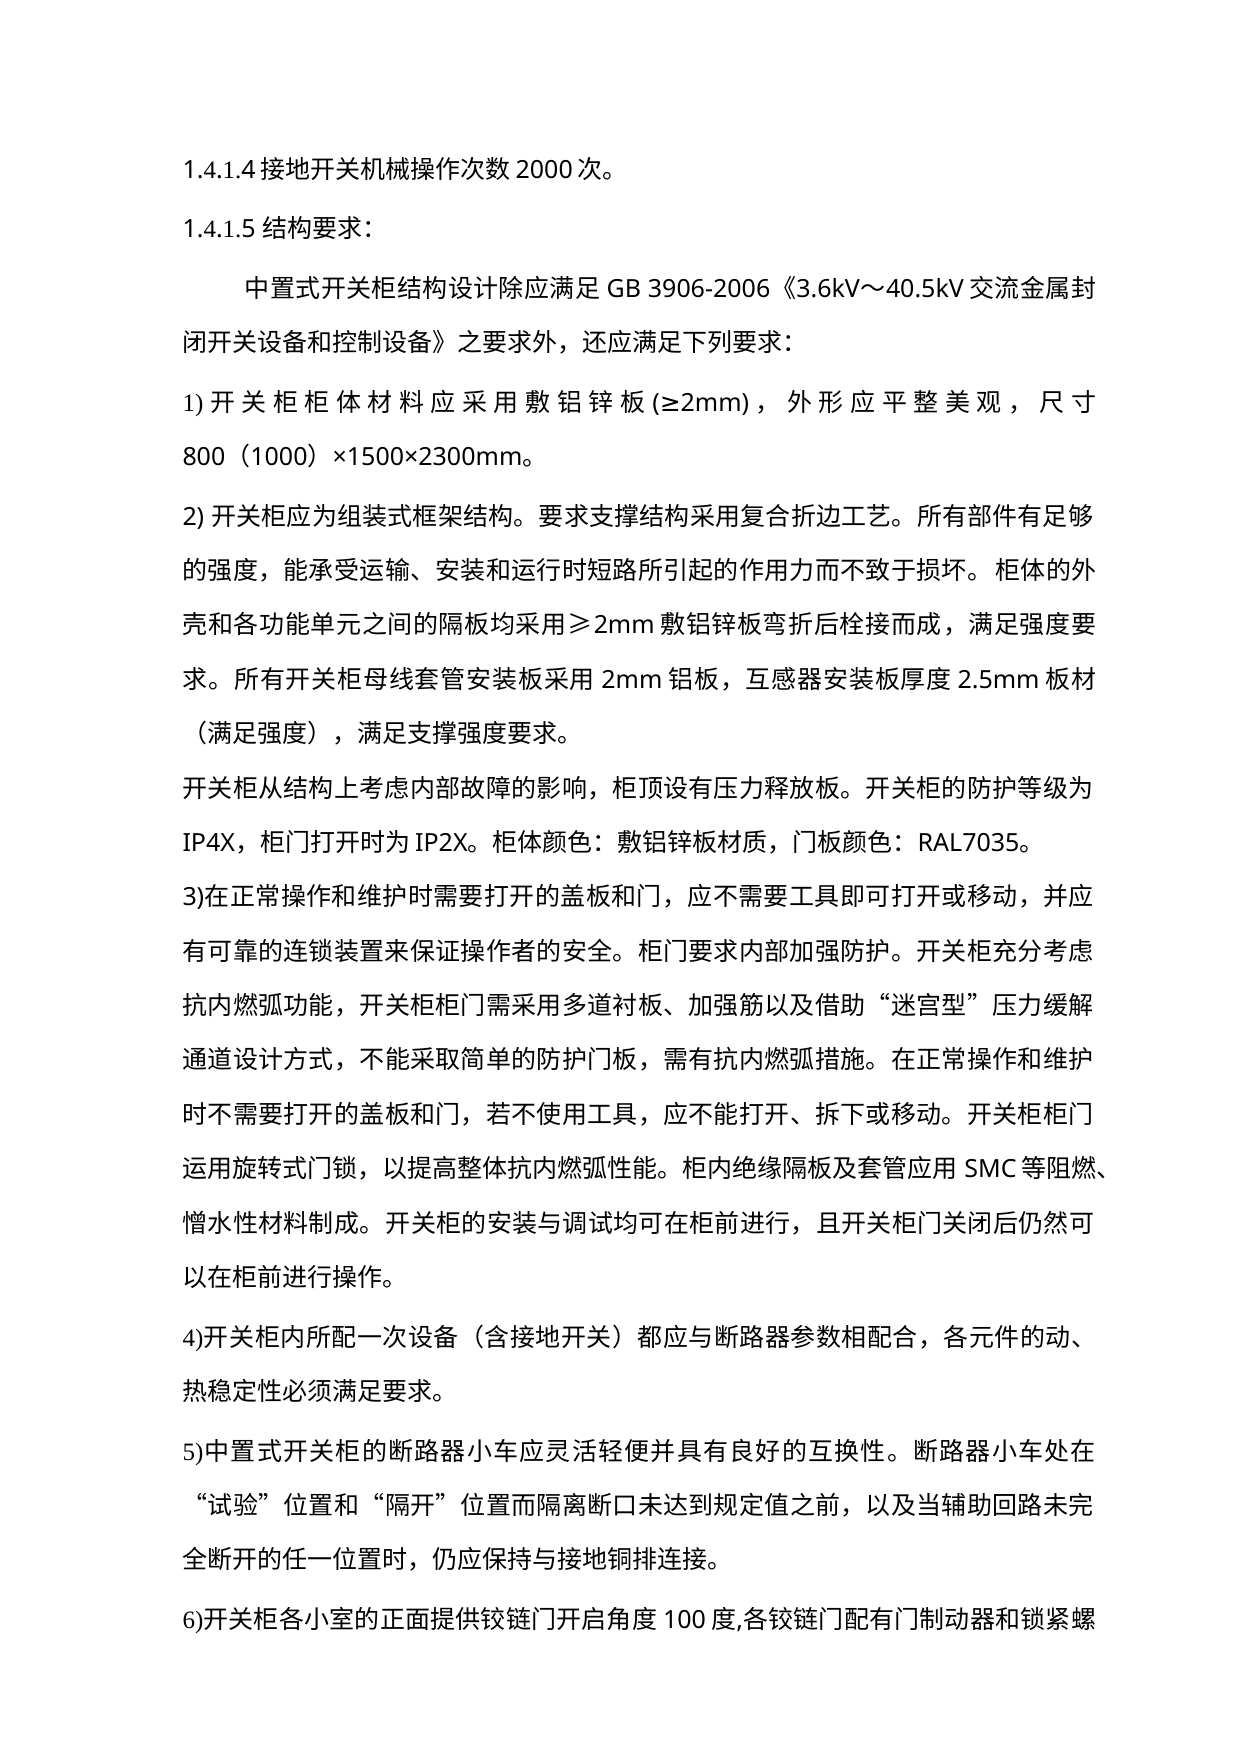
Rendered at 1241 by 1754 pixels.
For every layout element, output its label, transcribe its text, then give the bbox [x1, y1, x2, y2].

text 开关柜从结构上考虑内部故障的影响，柜顶设有压力释放板。开关柜的防护等级为IP4X，柜门打开时为IP2X。柜体颜色：敷铝锌板材质，门板颜色：RAL7035。 [182, 768, 1096, 859]
text 1)开关柜柜体材料应采用敷铝锌板(≥2mm)，外形应平整美观，尺寸800（1000）×1500×2300mm。 [182, 382, 1096, 473]
text 5)中置式开关柜的断路器小车应灵活轻便并具有良好的互换性。断路器小车处在“试验”位置和“隔开”位置而隔离断口未达到规定值之前，以及当辅助回路未完全断开的任一位置时，仍应保持与接地铜排连接。 [182, 1431, 1096, 1576]
text 4)开关柜内所配一次设备（含接地开关）都应与断路器参数相配合，各元件的动、热稳定性必须满足要求。 [182, 1317, 1096, 1408]
text 1.4.1.4接地开关机械操作次数2000次。 [182, 149, 1096, 185]
text 2) 开关柜应为组装式框架结构。要求支撑结构采用复合折边工艺。所有部件有足够的强度，能承受运输、安装和运行时短路所引起的作用力而不致于损坏。柜体的外壳和各功能单元之间的隔板均采用≥2mm敷铝锌板弯折后栓接而成，满足强度要求。所有开关柜母线套管安装板采用2mm铝板，互感器安装板厚度2.5mm板材（满足强度），满足支撑强度要求。 [182, 496, 1096, 750]
text 3)在正常操作和维护时需要打开的盖板和门，应不需要工具即可打开或移动，并应有可靠的连锁装置来保证操作者的安全。柜门要求内部加强防护。开关柜充分考虑抗内燃弧功能，开关柜柜门需采用多道衬板、加强筋以及借助“迷宫型”压力缓解通道设计方式，不能采取简单的防护门板，需有抗内燃弧措施。在正常操作和维护时不需要打开的盖板和门，若不使用工具，应不能打开、拆下或移动。开关柜柜门运用旋转式门锁，以提高整体抗内燃弧性能。柜内绝缘隔板及套管应用SMC等阻燃、憎水性材料制成。开关柜的安装与调试均可在柜前进行，且开关柜门关闭后仍然可以在柜前进行操作。 [182, 877, 1096, 1294]
text 中置式开关柜结构设计除应满足GB 3906-2006《3.6kV～40.5kV交流金属封闭开关设备和控制设备》之要求外，还应满足下列要求： [182, 268, 1096, 359]
text 1.4.1.5 结构要求： [182, 209, 1096, 245]
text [182, 1599, 1096, 1636]
